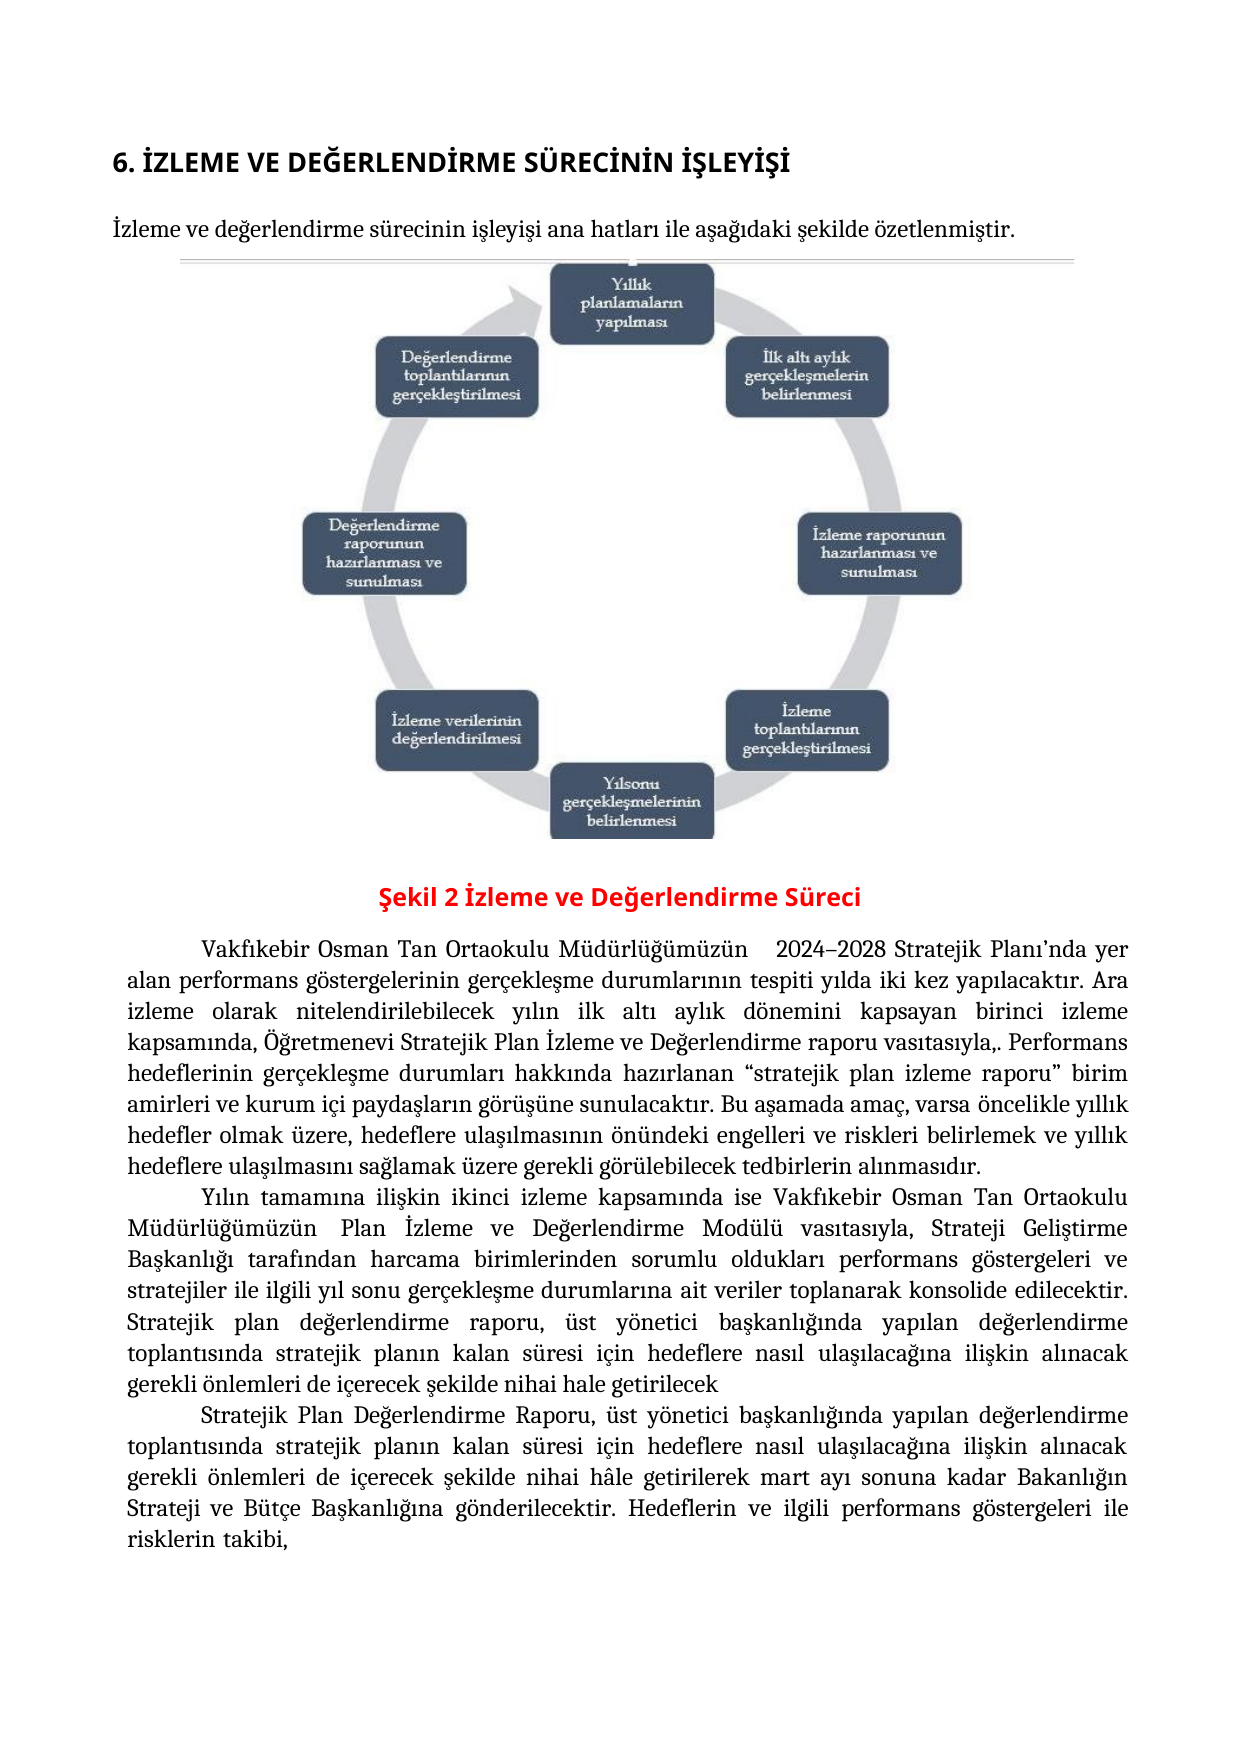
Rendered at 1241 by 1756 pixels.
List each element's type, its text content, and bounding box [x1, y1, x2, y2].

picture [180, 259, 1075, 839]
subtitle 6. İZLEME VE DEĞERLENDİRME SÜRECİNİN İŞLEYİŞİ [112, 144, 1140, 181]
text Yılın tamamına ilişkin ikinci izleme kapsamında ise Vakfıkebir Osman Tan Ortaokulu Müdürlüğümüzün Plan İzleme ve Değerlendirme Modülü vasıtasıyla, Strateji Geliştirme Başkanlığı tarafından harcama birimlerinden sorumlu oldukları performans göstergeleri ve stratejiler ile ilgili yıl sonu gerçekleşme durumlarına ait veriler toplanarak konsolide edilecektir. Stratejik plan değerlendirme raporu, üst yönetici başkanlığında yapılan değerlendirme toplantısında stratejik planın kalan süresi için hedeflere nasıl ulaşılacağına ilişkin alınacak gerekli önlemleri de içerecek şekilde nihai hale getirilecek [127, 1183, 1128, 1398]
text Vakfıkebir Osman Tan Ortaokulu Müdürlüğümüzün 2024–2028 Stratejik Planı’nda yer alan performans göstergelerinin gerçekleşme durumlarının tespiti yılda iki kez yapılacaktır. Ara izleme olarak nitelendirilebilecek yılın ilk altı aylık dönemini kapsayan birinci izleme kapsamında, Öğretmenevi Stratejik Plan İzleme ve Değerlendirme raporu vasıtasıyla,. Performans hedeflerinin gerçekleşme durumları hakkında hazırlanan “stratejik plan izleme raporu” birim amirleri ve kurum içi paydaşların görüşüne sunulacaktır. Bu aşamada amaç, varsa öncelikle yıllık hedefler olmak üzere, hedeflere ulaşılmasının önündeki engelleri ve riskleri belirlemek ve yıllık hedeflere ulaşılmasını sağlamak üzere gerekli görülebilecek tedbirlerin alınmasıdır. [127, 935, 1128, 1181]
text İzleme ve değerlendirme sürecinin işleyişi ana hatları ile aşağıdaki şekilde özetlenmiştir. [112, 214, 1140, 243]
text Stratejik Plan Değerlendirme Raporu, üst yönetici başkanlığında yapılan değerlendirme toplantısında stratejik planın kalan süresi için hedeflere nasıl ulaşılacağına ilişkin alınacak gerekli önlemleri de içerecek şekilde nihai hâle getirilerek mart ayı sonuna kadar Bakanlığın Strateji ve Bütçe Başkanlığına gönderilecektir. Hedeflerin ve ilgili performans göstergeleri ile risklerin takibi, [127, 1401, 1128, 1553]
